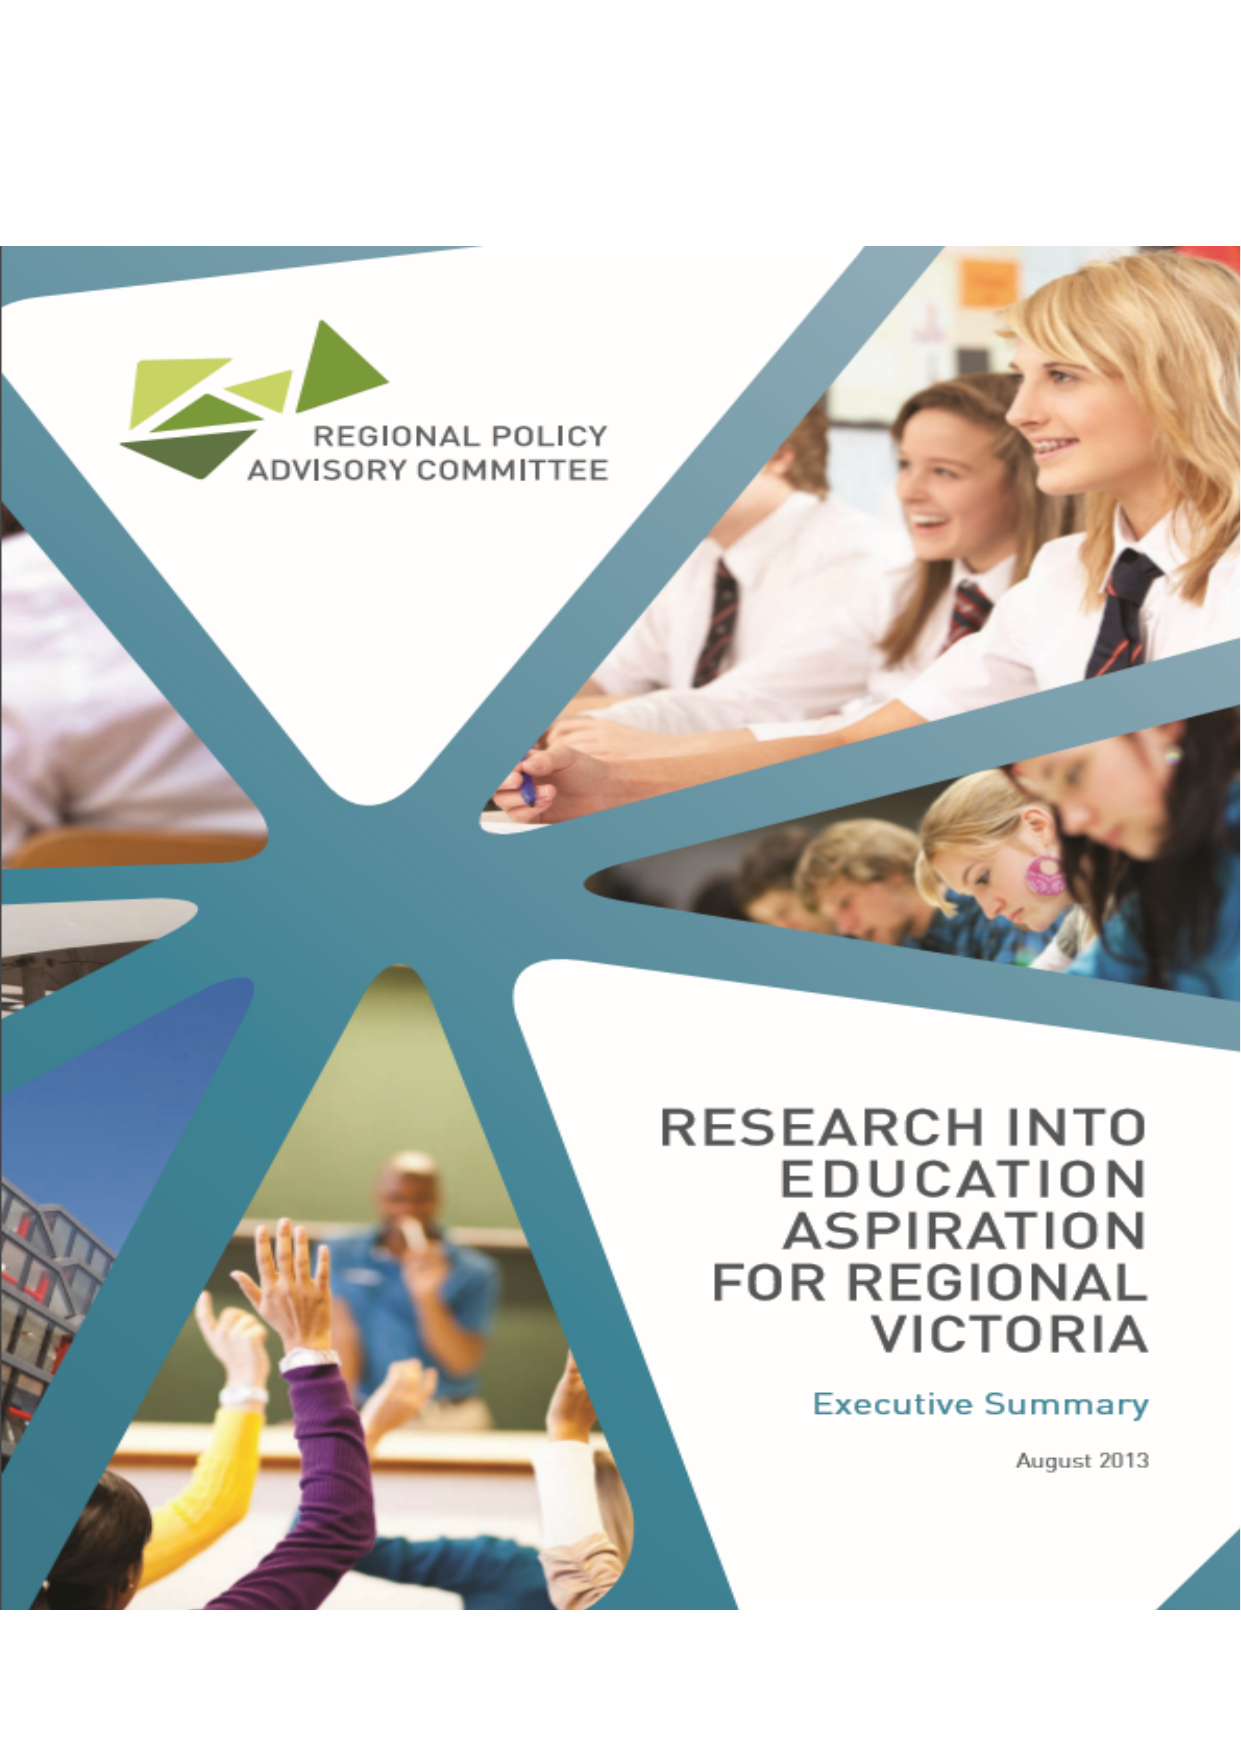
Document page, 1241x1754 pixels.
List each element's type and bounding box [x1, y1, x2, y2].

picture [0, 246, 1241, 1610]
